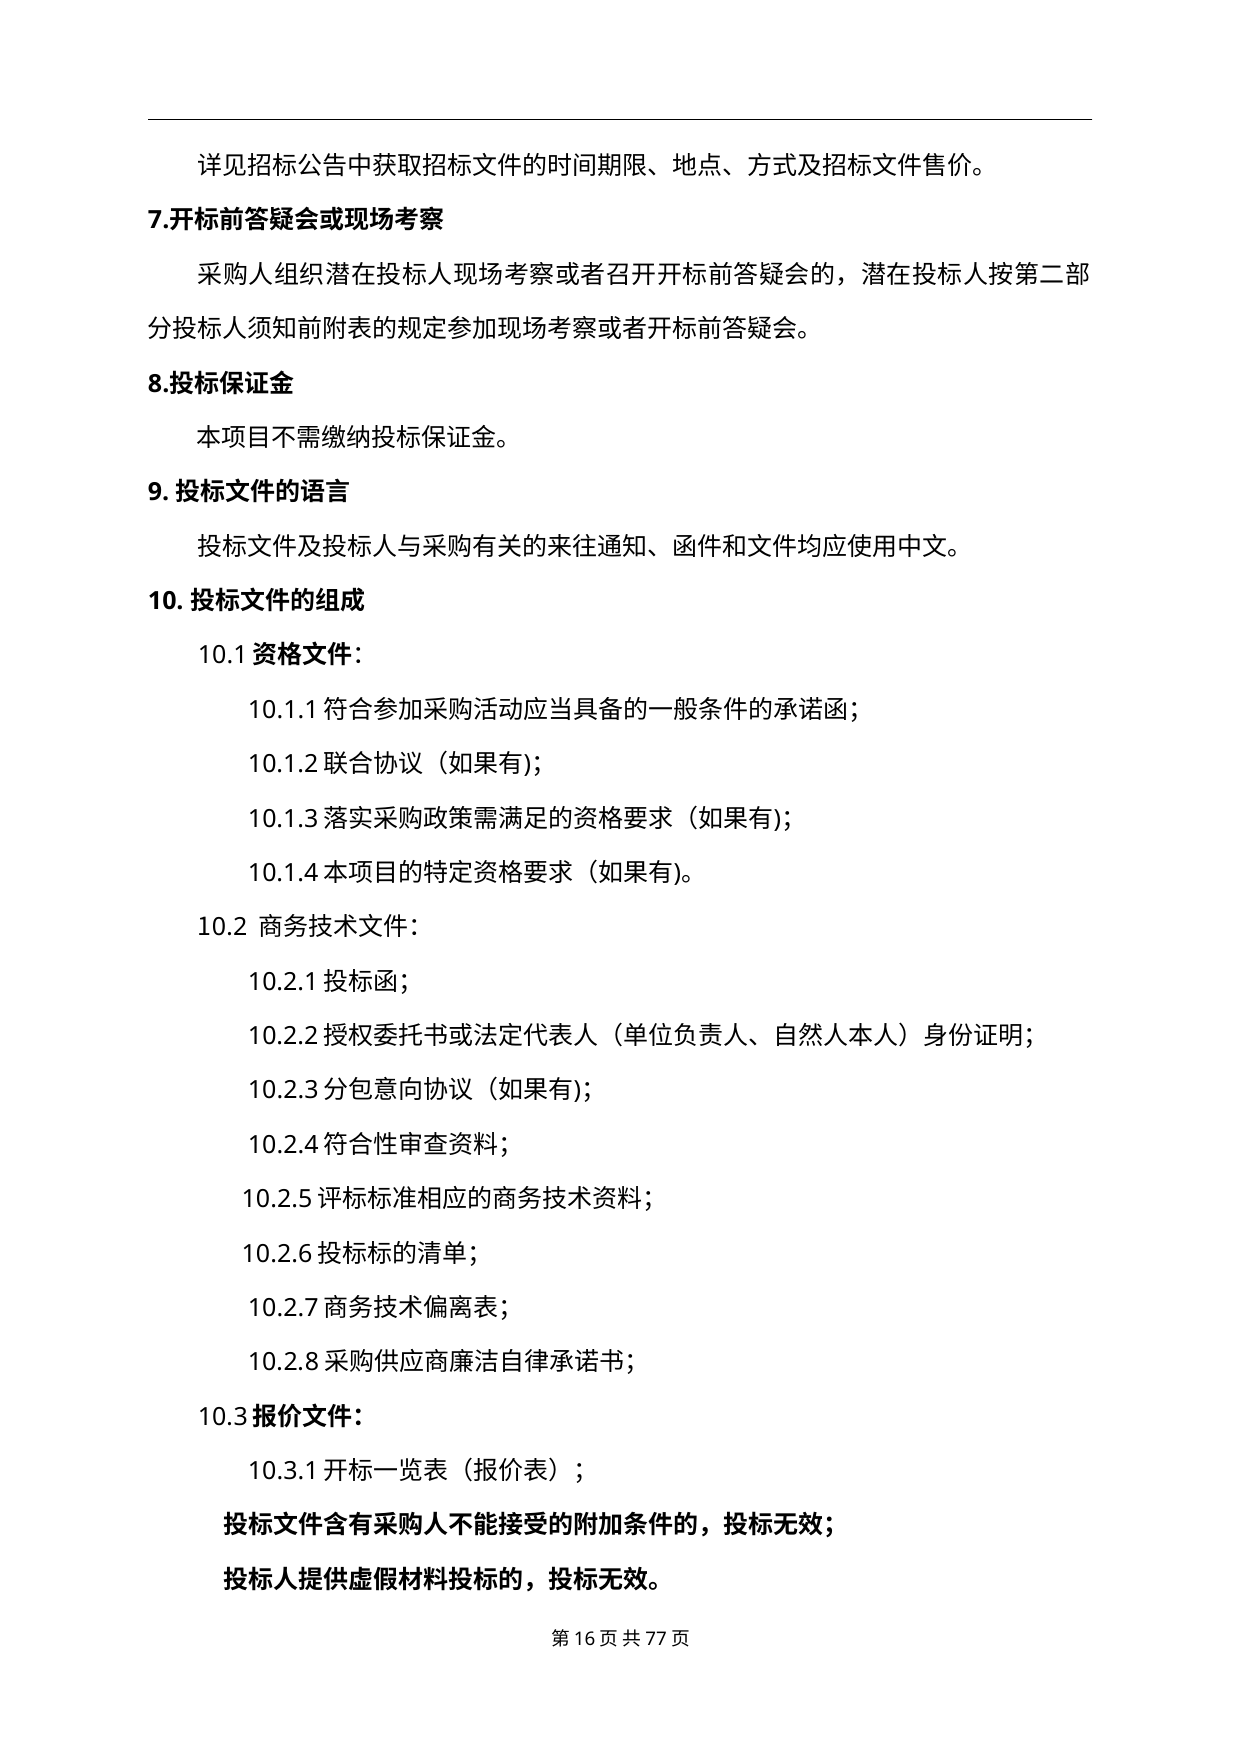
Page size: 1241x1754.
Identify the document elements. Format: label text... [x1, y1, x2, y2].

text 本项目不需缴纳投标保证金。 [148, 417, 1092, 454]
text 9. 投标文件的语言 [148, 472, 1092, 508]
text 10.2.4符合性审查资料； [148, 1124, 1092, 1161]
text 10.1.2联合协议（如果有)； [148, 744, 1092, 780]
text 10.2.8采购供应商廉洁自律承诺书； [148, 1342, 1092, 1378]
text 详见招标公告中获取招标文件的时间期限、地点、方式及招标文件售价。 [148, 146, 1092, 182]
text 10.3报价文件： [148, 1396, 1092, 1432]
text 10. 投标文件的组成 [148, 581, 1092, 617]
text 10.2.1投标函； [148, 961, 1092, 997]
text 10.1.4本项目的特定资格要求（如果有)。 [148, 852, 1092, 889]
text 10.1.1符合参加采购活动应当具备的一般条件的承诺函； [148, 689, 1092, 726]
text 10.2.5评标标准相应的商务技术资料； [191, 1179, 1092, 1215]
text 10.1.3落实采购政策需满足的资格要求（如果有)； [148, 798, 1092, 834]
text 采购人组织潜在投标人现场考察或者召开开标前答疑会的，潜在投标人按第二部分投标人须知前附表的规定参加现场考察或者开标前答疑会。 [148, 254, 1092, 345]
text 投标人提供虚假材料投标的，投标无效。 [148, 1559, 1092, 1596]
text 10.1资格文件： [148, 635, 1092, 671]
text 10.2 商务技术文件： [148, 907, 1092, 943]
text 10.2.2授权委托书或法定代表人（单位负责人、自然人本人）身份证明； [148, 1016, 1092, 1052]
text 8.投标保证金 [148, 363, 1092, 399]
text 7.开标前答疑会或现场考察 [148, 200, 1092, 236]
text 10.2.3分包意向协议（如果有)； [148, 1070, 1092, 1106]
text 投标文件及投标人与采购有关的来往通知、函件和文件均应使用中文。 [148, 526, 1092, 562]
text 10.3.1开标一览表（报价表）； [148, 1451, 1092, 1487]
text 投标文件含有采购人不能接受的附加条件的，投标无效； [148, 1505, 1092, 1541]
text 10.2.6投标标的清单； [191, 1233, 1092, 1269]
text 10.2.7商务技术偏离表； [148, 1287, 1092, 1324]
